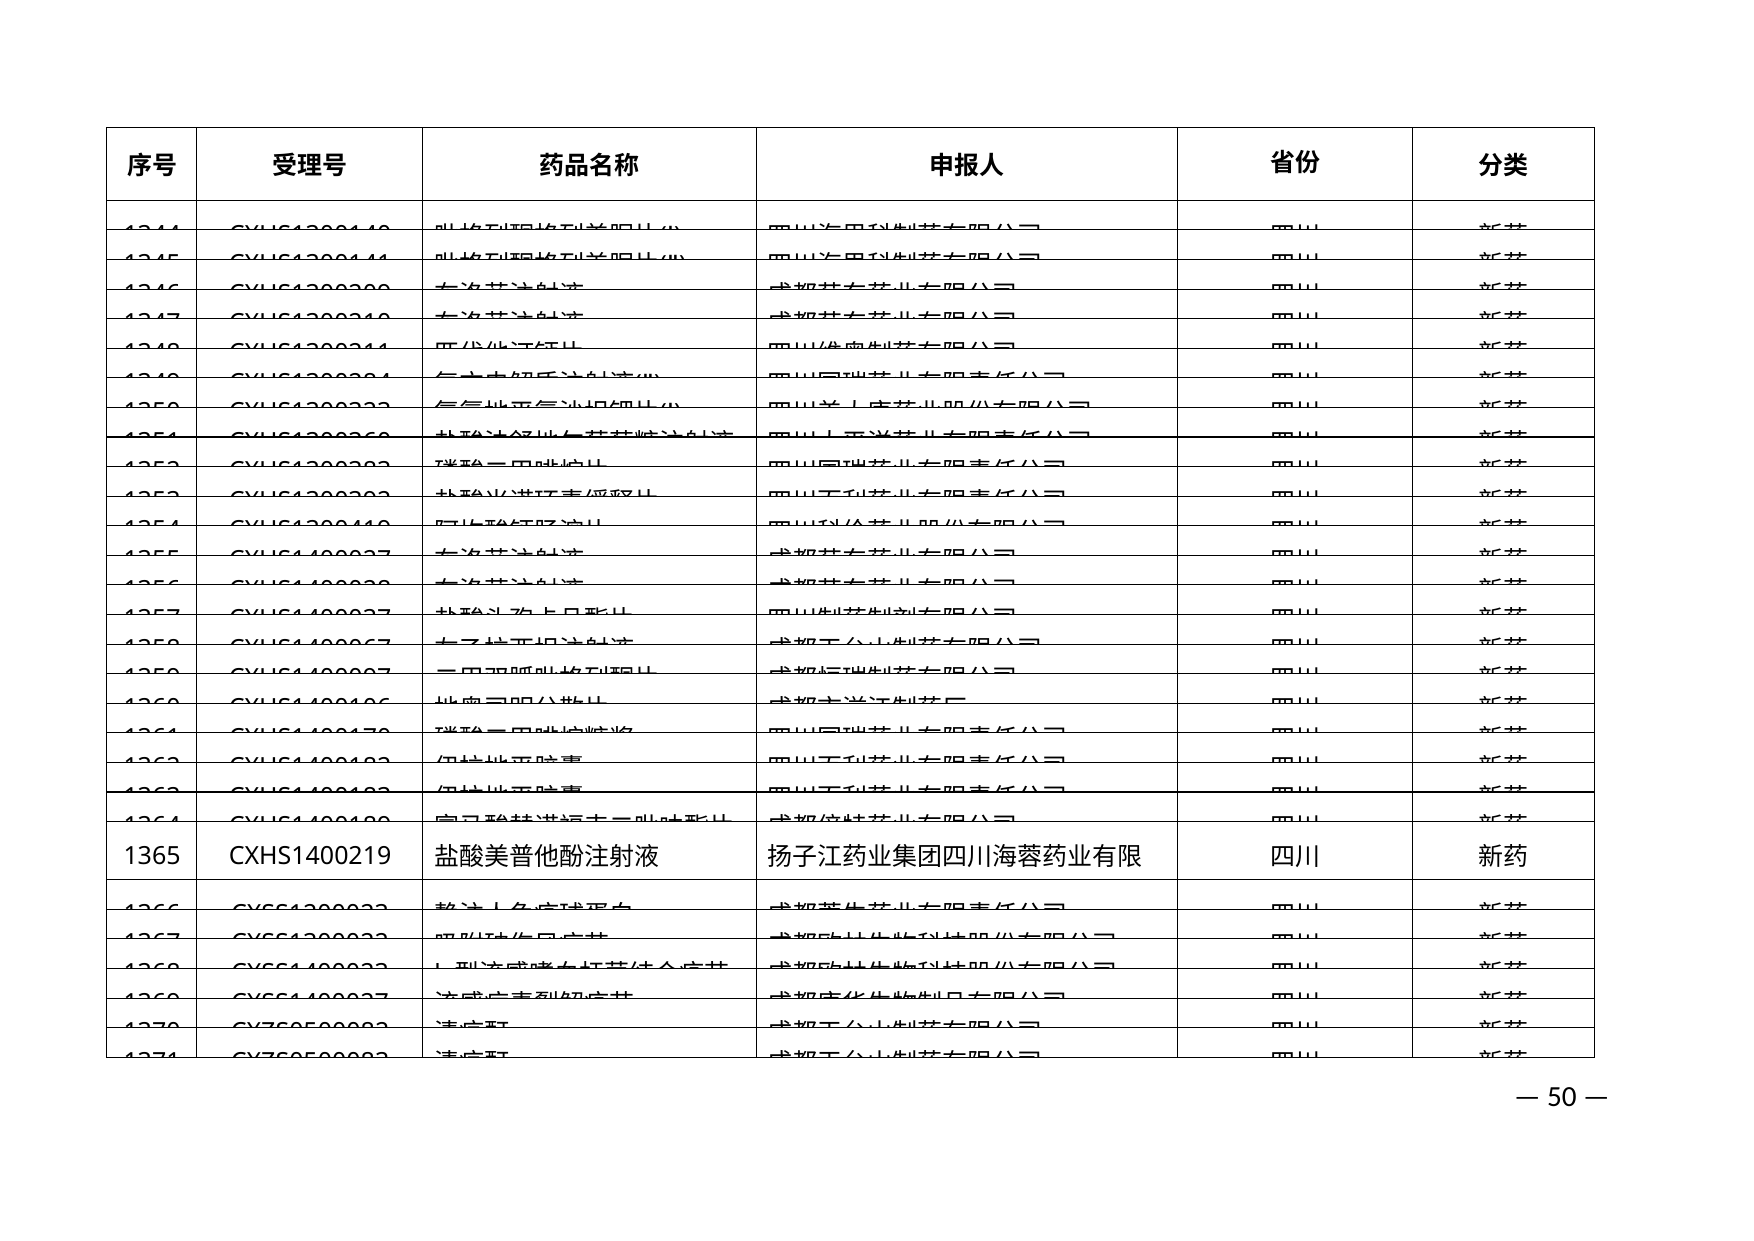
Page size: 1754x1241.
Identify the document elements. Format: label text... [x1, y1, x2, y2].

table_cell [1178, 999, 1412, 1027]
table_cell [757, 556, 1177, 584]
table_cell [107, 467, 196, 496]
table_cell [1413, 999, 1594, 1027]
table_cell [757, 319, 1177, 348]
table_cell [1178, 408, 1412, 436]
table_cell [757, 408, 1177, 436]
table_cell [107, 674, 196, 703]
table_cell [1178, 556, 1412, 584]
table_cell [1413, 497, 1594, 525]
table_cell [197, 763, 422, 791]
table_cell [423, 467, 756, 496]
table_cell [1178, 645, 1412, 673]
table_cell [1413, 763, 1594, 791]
table_header 申报人 [757, 128, 1177, 200]
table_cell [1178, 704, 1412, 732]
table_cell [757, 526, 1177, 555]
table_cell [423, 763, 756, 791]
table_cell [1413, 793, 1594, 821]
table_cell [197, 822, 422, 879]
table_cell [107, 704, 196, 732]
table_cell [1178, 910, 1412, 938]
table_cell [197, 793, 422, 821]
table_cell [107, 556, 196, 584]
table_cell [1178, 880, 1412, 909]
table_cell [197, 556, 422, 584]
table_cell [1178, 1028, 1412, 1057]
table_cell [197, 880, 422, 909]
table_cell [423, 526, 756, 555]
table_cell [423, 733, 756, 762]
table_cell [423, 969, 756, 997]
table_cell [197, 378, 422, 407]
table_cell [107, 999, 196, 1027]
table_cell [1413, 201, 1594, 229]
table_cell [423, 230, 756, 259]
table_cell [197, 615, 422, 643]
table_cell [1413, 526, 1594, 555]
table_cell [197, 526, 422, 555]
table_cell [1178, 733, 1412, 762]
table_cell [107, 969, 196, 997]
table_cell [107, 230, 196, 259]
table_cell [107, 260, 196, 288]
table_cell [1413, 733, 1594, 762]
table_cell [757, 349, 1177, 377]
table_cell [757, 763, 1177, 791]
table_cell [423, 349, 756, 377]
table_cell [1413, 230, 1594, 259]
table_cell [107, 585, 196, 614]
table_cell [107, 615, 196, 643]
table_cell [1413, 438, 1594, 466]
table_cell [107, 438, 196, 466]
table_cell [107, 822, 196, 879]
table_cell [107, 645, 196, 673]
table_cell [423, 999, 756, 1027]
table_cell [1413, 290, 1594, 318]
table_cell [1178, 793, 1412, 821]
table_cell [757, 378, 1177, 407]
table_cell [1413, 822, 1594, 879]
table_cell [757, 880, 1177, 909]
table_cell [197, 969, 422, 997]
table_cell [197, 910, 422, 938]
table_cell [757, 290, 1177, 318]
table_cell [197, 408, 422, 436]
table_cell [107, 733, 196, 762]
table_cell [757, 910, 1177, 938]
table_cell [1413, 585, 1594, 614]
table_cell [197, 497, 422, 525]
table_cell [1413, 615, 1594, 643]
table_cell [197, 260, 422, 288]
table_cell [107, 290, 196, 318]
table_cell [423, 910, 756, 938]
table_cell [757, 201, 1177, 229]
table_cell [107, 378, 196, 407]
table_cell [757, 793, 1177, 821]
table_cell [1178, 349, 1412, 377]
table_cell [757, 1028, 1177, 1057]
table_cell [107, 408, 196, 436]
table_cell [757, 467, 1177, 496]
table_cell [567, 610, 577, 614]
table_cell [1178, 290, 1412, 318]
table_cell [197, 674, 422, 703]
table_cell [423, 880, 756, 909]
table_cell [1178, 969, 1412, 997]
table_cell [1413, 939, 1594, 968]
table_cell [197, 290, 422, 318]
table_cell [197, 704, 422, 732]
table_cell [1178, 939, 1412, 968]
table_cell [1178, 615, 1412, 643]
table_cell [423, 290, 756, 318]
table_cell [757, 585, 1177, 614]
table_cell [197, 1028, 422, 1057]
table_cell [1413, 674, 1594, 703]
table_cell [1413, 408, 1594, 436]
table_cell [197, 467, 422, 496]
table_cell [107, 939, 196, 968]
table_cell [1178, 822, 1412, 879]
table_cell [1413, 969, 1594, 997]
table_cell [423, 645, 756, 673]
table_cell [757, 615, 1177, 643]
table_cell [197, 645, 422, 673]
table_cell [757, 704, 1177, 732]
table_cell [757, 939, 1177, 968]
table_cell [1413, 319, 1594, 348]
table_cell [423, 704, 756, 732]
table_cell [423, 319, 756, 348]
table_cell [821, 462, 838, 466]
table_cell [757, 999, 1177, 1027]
table_header 省份 （按拼音顺序排序） [1178, 128, 1412, 200]
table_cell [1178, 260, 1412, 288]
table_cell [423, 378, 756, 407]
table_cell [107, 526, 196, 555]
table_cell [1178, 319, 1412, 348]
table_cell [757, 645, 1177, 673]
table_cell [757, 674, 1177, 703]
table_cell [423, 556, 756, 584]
table_header 分类 [1413, 128, 1594, 200]
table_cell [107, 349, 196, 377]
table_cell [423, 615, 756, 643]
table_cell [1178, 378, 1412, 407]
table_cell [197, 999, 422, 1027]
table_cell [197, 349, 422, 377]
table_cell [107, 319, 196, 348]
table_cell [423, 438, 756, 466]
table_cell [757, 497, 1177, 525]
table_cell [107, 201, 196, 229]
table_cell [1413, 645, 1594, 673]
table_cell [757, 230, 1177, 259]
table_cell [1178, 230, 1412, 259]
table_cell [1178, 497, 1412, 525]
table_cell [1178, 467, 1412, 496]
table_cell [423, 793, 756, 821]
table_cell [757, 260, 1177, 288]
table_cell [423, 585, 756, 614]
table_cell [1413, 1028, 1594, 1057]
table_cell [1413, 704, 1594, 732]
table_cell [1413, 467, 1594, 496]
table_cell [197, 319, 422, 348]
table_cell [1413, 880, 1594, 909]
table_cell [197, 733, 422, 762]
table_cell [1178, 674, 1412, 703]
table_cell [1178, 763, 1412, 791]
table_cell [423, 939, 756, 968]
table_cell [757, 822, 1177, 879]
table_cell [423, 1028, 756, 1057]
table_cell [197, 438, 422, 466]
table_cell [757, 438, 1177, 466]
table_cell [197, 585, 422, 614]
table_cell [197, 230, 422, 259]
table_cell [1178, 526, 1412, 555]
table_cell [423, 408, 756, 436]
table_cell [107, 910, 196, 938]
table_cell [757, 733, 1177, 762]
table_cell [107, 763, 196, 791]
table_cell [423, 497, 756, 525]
table_header 受理号 [197, 128, 422, 200]
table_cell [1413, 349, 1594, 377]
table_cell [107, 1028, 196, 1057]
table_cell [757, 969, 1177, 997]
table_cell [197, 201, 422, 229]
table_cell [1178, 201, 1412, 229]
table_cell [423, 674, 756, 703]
table_header 序号 [107, 128, 196, 200]
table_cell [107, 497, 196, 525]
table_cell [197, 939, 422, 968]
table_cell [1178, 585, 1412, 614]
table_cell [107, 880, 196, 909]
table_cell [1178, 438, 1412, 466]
table_header 药品名称 [423, 128, 756, 200]
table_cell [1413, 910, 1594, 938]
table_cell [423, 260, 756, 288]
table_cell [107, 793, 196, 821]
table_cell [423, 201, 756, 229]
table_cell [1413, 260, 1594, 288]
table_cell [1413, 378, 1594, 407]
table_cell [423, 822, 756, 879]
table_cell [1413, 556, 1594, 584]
